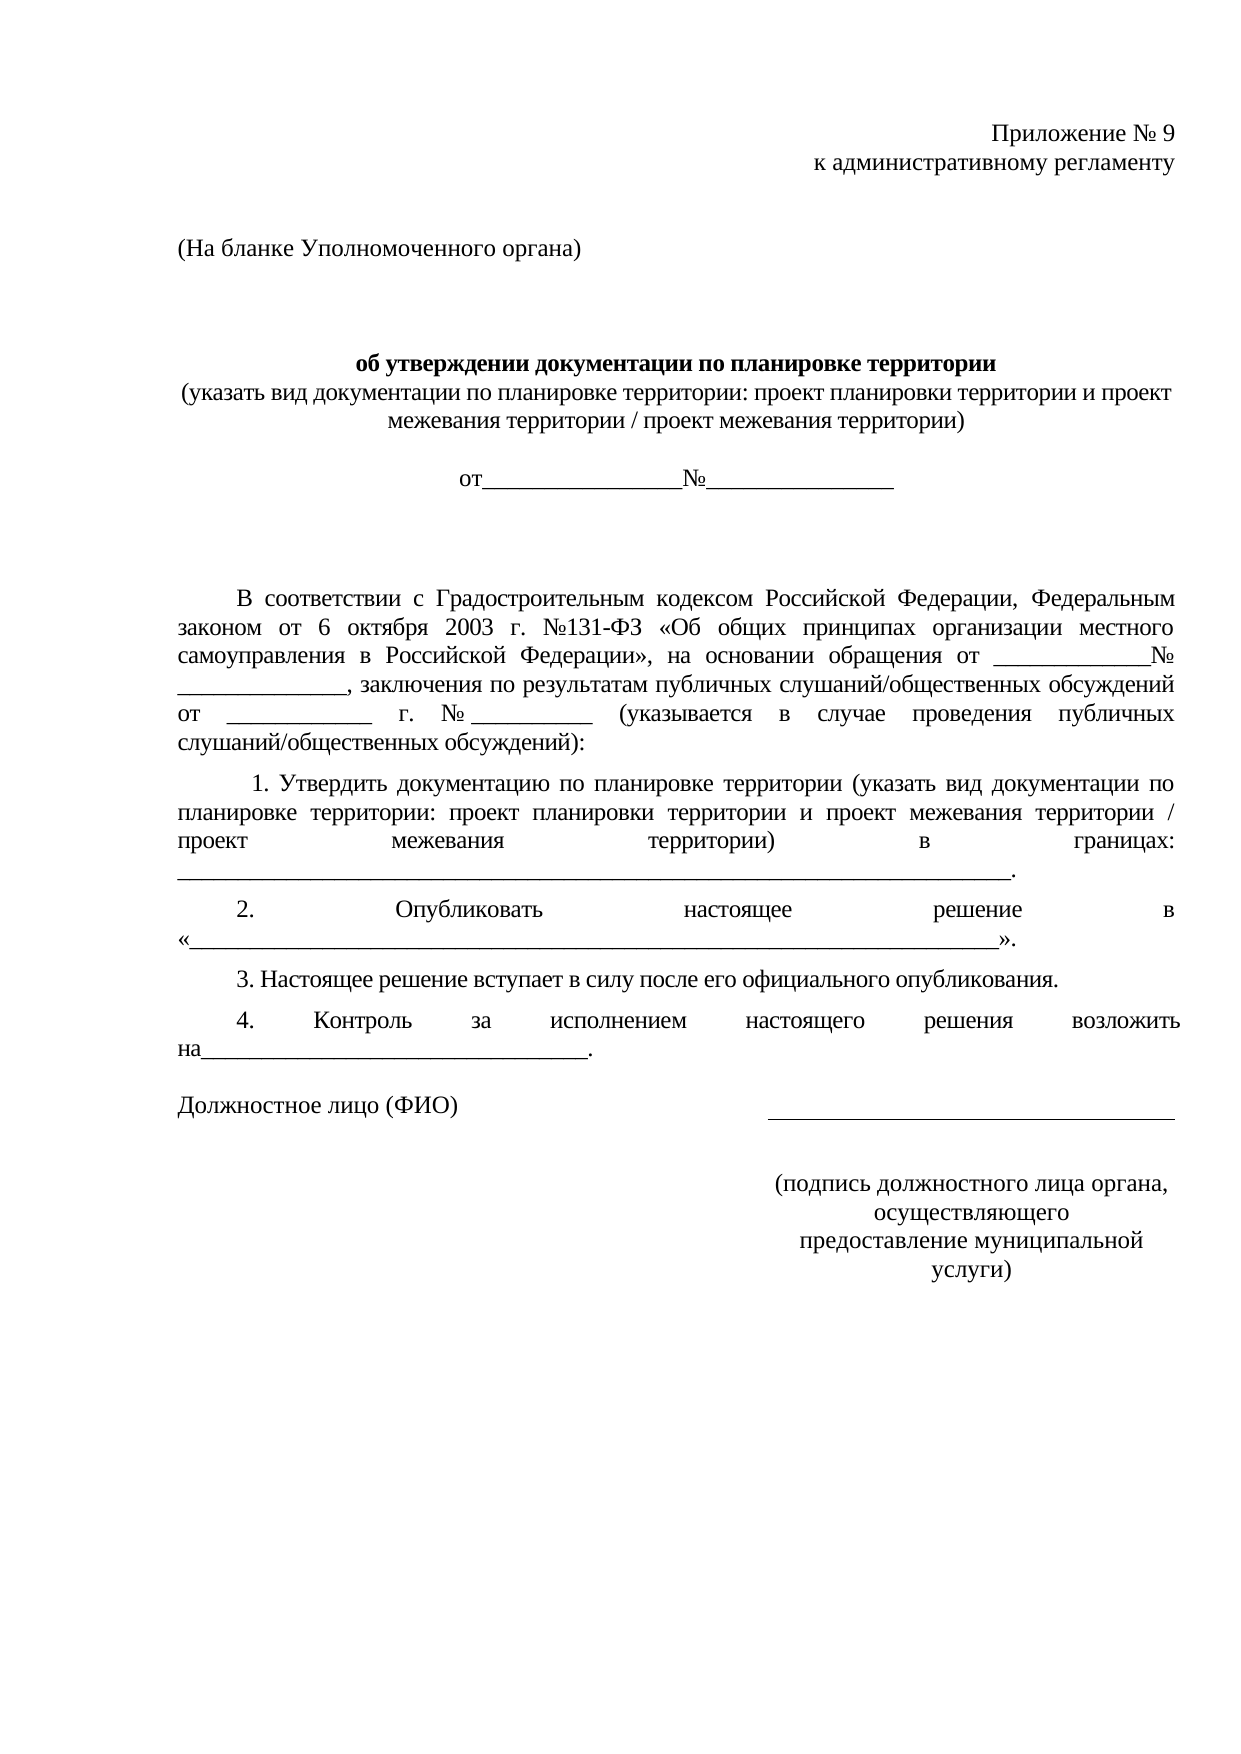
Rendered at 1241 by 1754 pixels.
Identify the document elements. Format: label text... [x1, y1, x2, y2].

text 4. Контроль за исполнением настоящего решения возложить на________________________________. [177, 1006, 1181, 1062]
text Приложение № 9 [177, 118, 1175, 147]
text предоставление муниципальной услуги) [768, 1206, 1175, 1283]
text 2. Опубликовать настоящее решение в «___________________________________________________________________». [177, 895, 1175, 952]
text от________________№_______________ [177, 463, 1175, 492]
text 1. Утвердить документацию по планировке территории (указать вид документации по планировке территории: проект планировки территории и проект межевания территории / проект межевания территории) в границах: _____________________________________________________________________. [177, 768, 1175, 883]
text об утверждении документации по планировке территории [177, 348, 1175, 377]
text к административному регламенту [177, 147, 1175, 176]
text Должностное лицо (ФИО) [177, 1091, 1175, 1119]
text 3. Настоящее решение вступает в силу после его официального опубликования. [177, 964, 1175, 993]
text (указать вид документации по планировке территории: проект планировки территории и проект межевания территории / проект межевания территории) [177, 377, 1175, 434]
text (подпись должностного лица органа, осуществляющего [768, 1148, 1175, 1206]
text (На бланке Уполномоченного органа) [177, 233, 1175, 262]
text В соответствии с Градостроительным кодексом Российской Федерации, Федеральным законом от 6 октября 2003 г. №131-ФЗ «Об общих принципах организации местного самоуправления в Российской Федерации», на основании обращения от _____________№ ______________, заключения по результатам публичных слушаний/общественных обсуждений от ____________ г. № __________ (указывается в случае проведения публичных слушаний/общественных обсуждений): [177, 583, 1175, 755]
